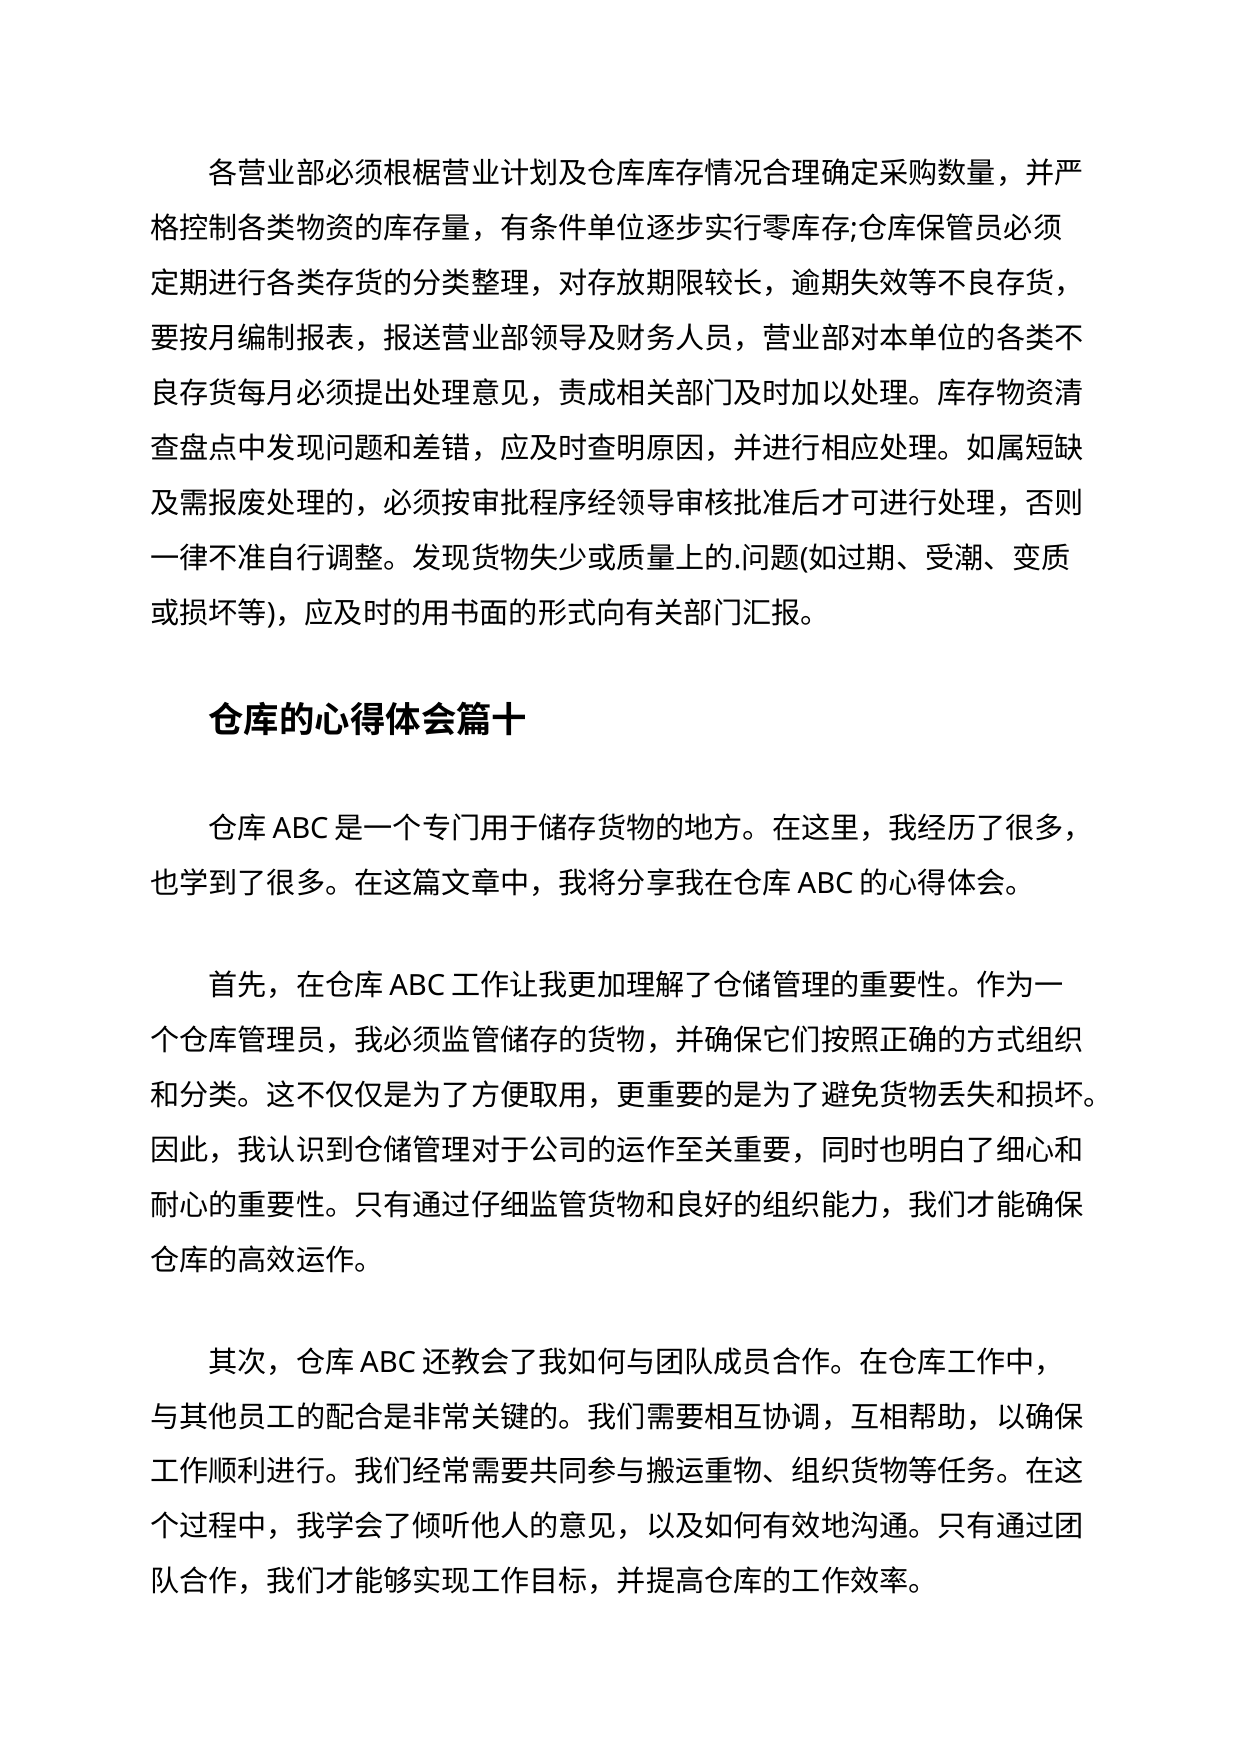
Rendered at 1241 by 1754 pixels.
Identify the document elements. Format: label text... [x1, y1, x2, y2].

text 其次，仓库ABC还教会了我如何与团队成员合作。在仓库工作中，与其他员工的配合是非常关键的。我们需要相互协调，互相帮助，以确保工作顺利进行。我们经常需要共同参与搬运重物、组织货物等任务。在这个过程中，我学会了倾听他人的意见，以及如何有效地沟通。只有通过团队合作，我们才能够实现工作目标，并提高仓库的工作效率。 [150, 1338, 1090, 1600]
text 各营业部必须根椐营业计划及仓库库存情况合理确定采购数量，并严格控制各类物资的库存量，有条件单位逐步实行零库存;仓库保管员必须定期进行各类存货的分类整理，对存放期限较长，逾期失效等不良存货，要按月编制报表，报送营业部领导及财务人员，营业部对本单位的各类不良存货每月必须提出处理意见，责成相关部门及时加以处理。库存物资清查盘点中发现问题和差错，应及时查明原因，并进行相应处理。如属短缺及需报废处理的，必须按审批程序经领导审核批准后才可进行处理，否则一律不准自行调整。发现货物失少或质量上的.问题(如过期、受潮、变质或损坏等)，应及时的用书面的形式向有关部门汇报。 [150, 150, 1090, 632]
text 首先，在仓库ABC工作让我更加理解了仓储管理的重要性。作为一个仓库管理员，我必须监管储存的货物，并确保它们按照正确的方式组织和分类。这不仅仅是为了方便取用，更重要的是为了避免货物丢失和损坏。因此，我认识到仓储管理对于公司的运作至关重要，同时也明白了细心和耐心的重要性。只有通过仔细监管货物和良好的组织能力，我们才能确保仓库的高效运作。 [150, 962, 1090, 1279]
text 仓库的心得体会篇十 [150, 691, 1090, 743]
text 仓库ABC是一个专门用于储存货物的地方。在这里，我经历了很多，也学到了很多。在这篇文章中，我将分享我在仓库ABC的心得体会。 [150, 805, 1090, 902]
